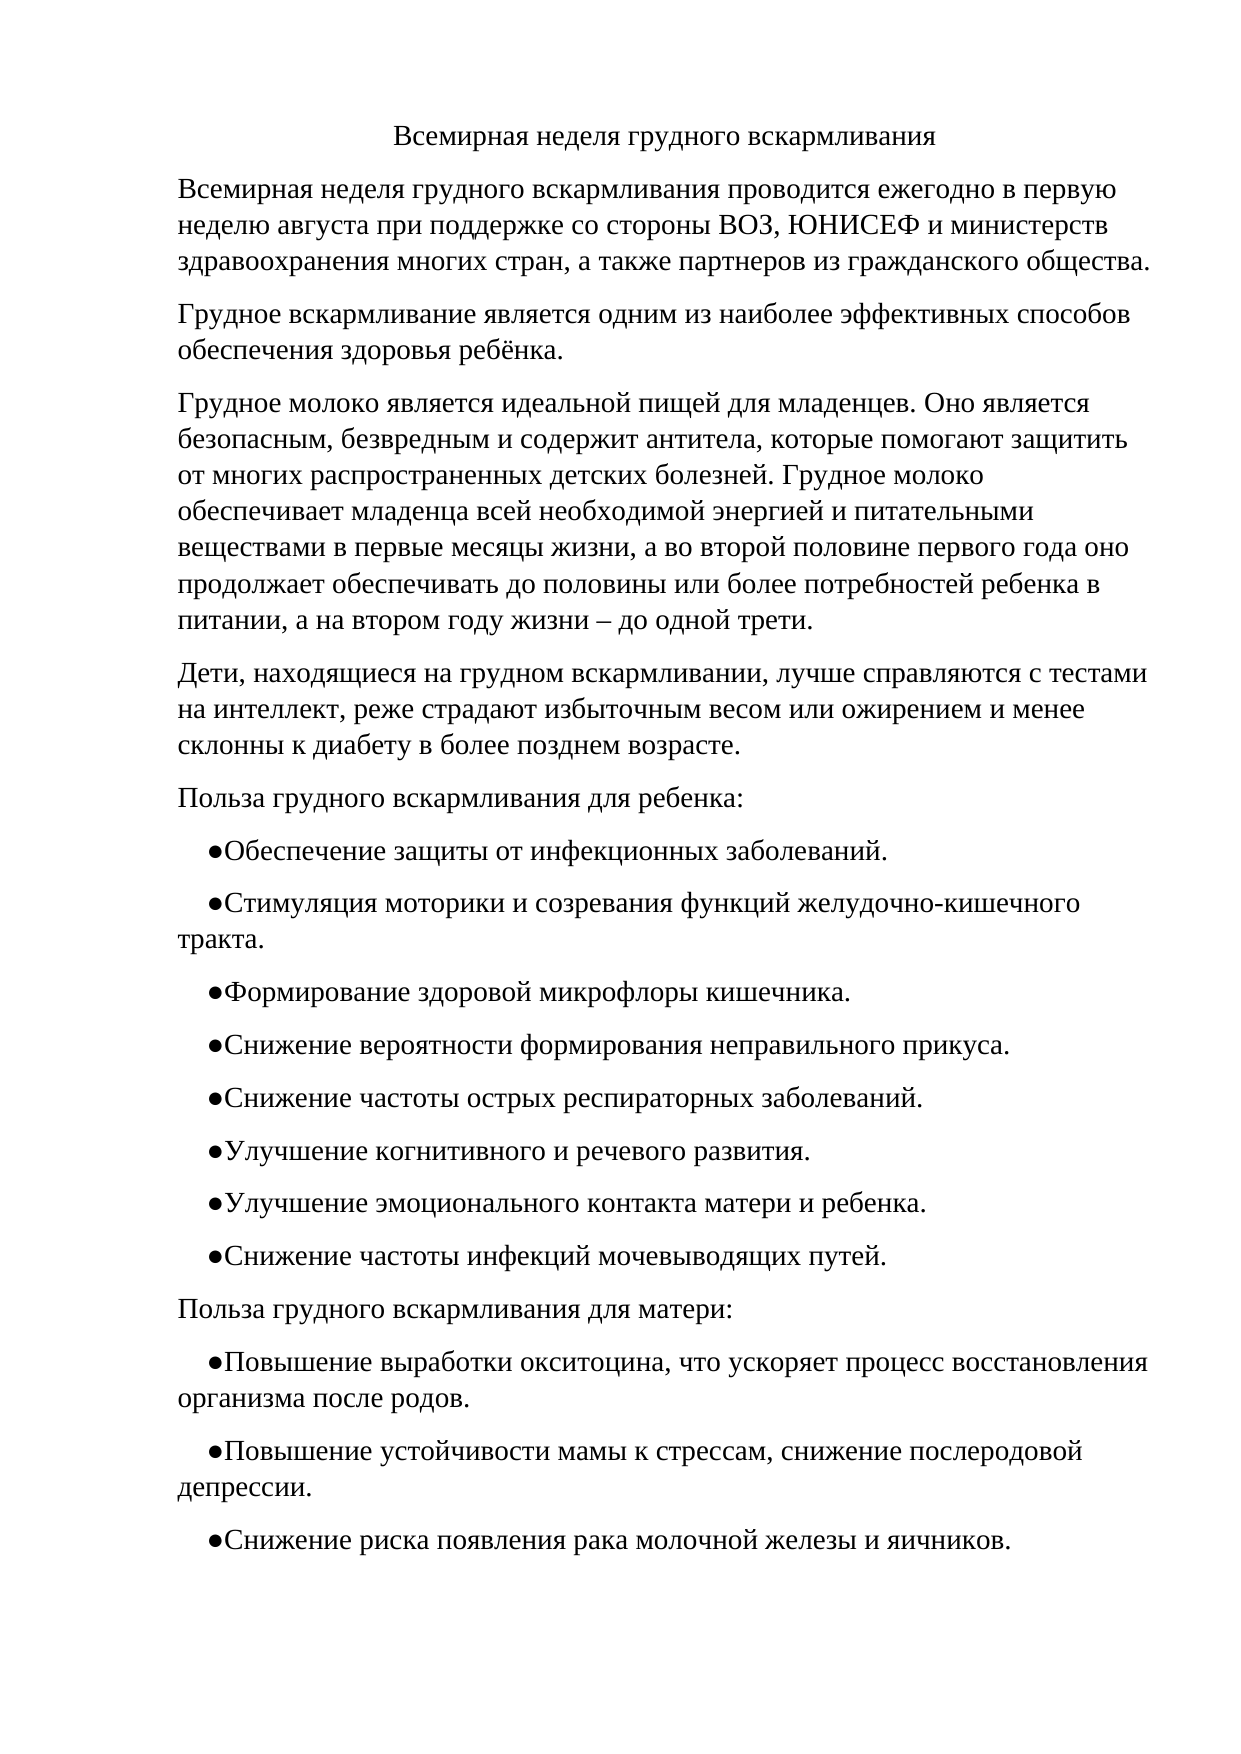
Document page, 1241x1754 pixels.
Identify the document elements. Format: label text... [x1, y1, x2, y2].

text ●Стимуляция моторики и созревания функций желудочно-кишечного тракта. [177, 885, 1152, 955]
text Всемирная неделя грудного вскармливания [177, 118, 1152, 152]
text Всемирная неделя грудного вскармливания проводится ежегодно в первую неделю августа при поддержке со стороны ВОЗ, ЮНИСЕФ и министерств здравоохранения многих стран, а также партнеров из гражданского общества. [177, 171, 1152, 277]
text Грудное молоко является идеальной пищей для младенцев. Оно является безопасным, безвредным и содержит антитела, которые помогают защитить от многих распространенных детских болезней. Грудное молоко обеспечивает младенца всей необходимой энергией и питательными веществами в первые месяцы жизни, а во второй половине первого года оно продолжает обеспечивать до половины или более потребностей ребенка в питании, а на втором году жизни – до одной трети. [177, 385, 1152, 635]
text ●Формирование здоровой микрофлоры кишечника. [177, 974, 1152, 1008]
text ●Снижение риска появления рака молочной железы и яичников. [177, 1522, 1152, 1556]
text ●Снижение частоты острых респираторных заболеваний. [177, 1080, 1152, 1113]
text Польза грудного вскармливания для матери: [177, 1291, 1152, 1325]
text ●Улучшение эмоционального контакта матери и ребенка. [177, 1186, 1152, 1219]
text ●Обеспечение защиты от инфекционных заболеваний. [177, 833, 1152, 866]
text Дети, находящиеся на грудном вскармливании, лучше справляются с тестами на интеллект, реже страдают избыточным весом или ожирением и менее склонны к диабету в более позднем возрасте. [177, 655, 1152, 761]
text ●Повышение выработки окситоцина, что ускоряет процесс восстановления организма после родов. [177, 1344, 1152, 1414]
text ●Улучшение когнитивного и речевого развития. [177, 1133, 1152, 1166]
text ●Снижение частоты инфекций мочевыводящих путей. [177, 1238, 1152, 1272]
text Грудное вскармливание является одним из наиболее эффективных способов обеспечения здоровья ребёнка. [177, 296, 1152, 366]
text ●Повышение устойчивости мамы к стрессам, снижение послеродовой депрессии. [177, 1433, 1152, 1503]
text ●Снижение вероятности формирования неправильного прикуса. [177, 1027, 1152, 1061]
text Польза грудного вскармливания для ребенка: [177, 780, 1152, 813]
